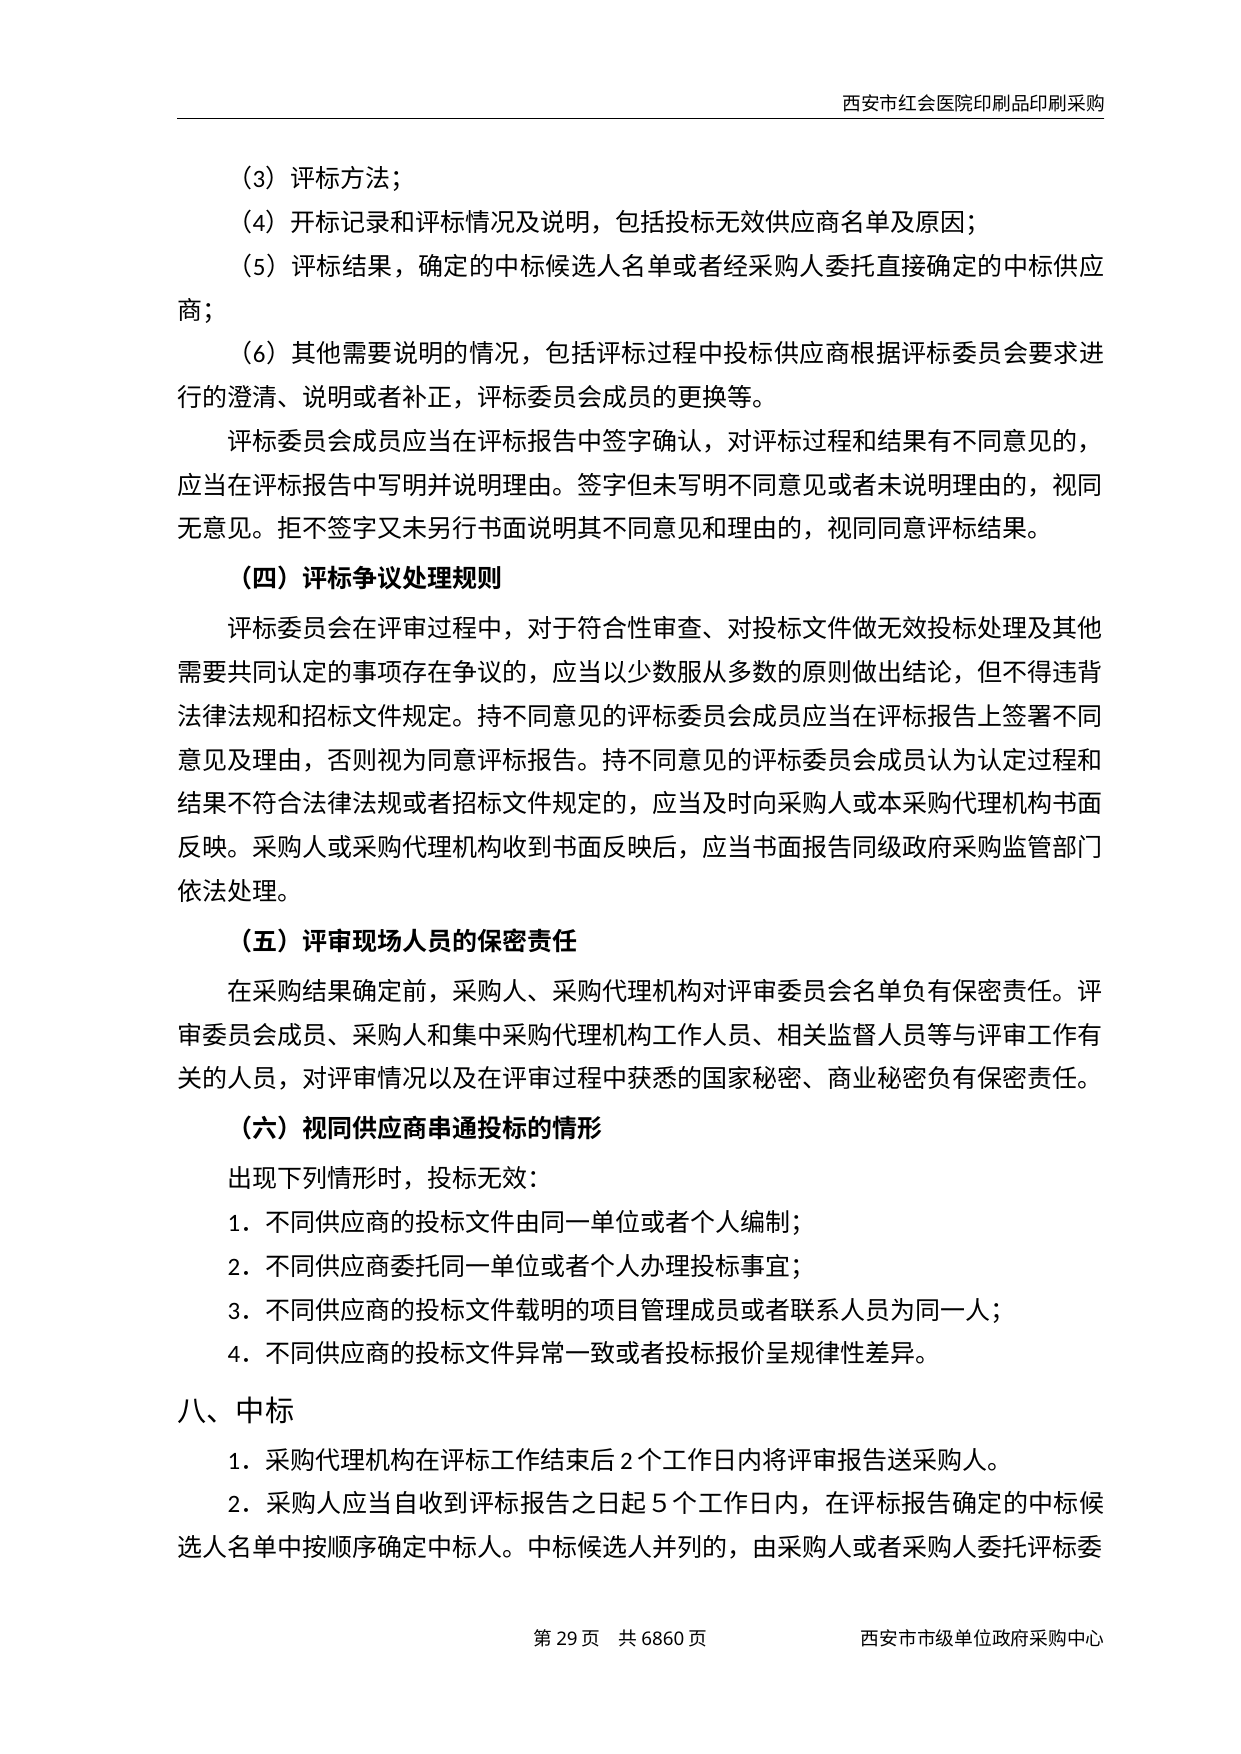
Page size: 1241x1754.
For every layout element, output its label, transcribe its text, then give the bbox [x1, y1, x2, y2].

text （6）其他需要说明的情况，包括评标过程中投标供应商根据评标委员会要求进行的澄清、说明或者补正，评标委员会成员的更换等。 [177, 330, 1104, 418]
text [177, 1480, 1104, 1568]
text 评标委员会成员应当在评标报告中签字确认，对评标过程和结果有不同意见的，应当在评标报告中写明并说明理由。签字但未写明不同意见或者未说明理由的，视同无意见。拒不签字又未另行书面说明其不同意见和理由的，视同同意评标结果。 [177, 418, 1104, 549]
text 出现下列情形时，投标无效： [177, 1155, 1104, 1199]
text 1．采购代理机构在评标工作结束后2个工作日内将评审报告送采购人。 [177, 1436, 1104, 1480]
subtitle （六）视同供应商串通投标的情形 [177, 1105, 1104, 1149]
text 3．不同供应商的投标文件载明的项目管理成员或者联系人员为同一人； [177, 1286, 1104, 1330]
subtitle （五）评审现场人员的保密责任 [177, 918, 1104, 961]
subtitle （四）评标争议处理规则 [177, 555, 1104, 599]
text （3）评标方法； [177, 155, 1104, 199]
text （4）开标记录和评标情况及说明，包括投标无效供应商名单及原因； [177, 199, 1104, 243]
text （5）评标结果，确定的中标候选人名单或者经采购人委托直接确定的中标供应商； [177, 243, 1104, 330]
subtitle 八、中标 [177, 1386, 1104, 1430]
text 2．不同供应商委托同一单位或者个人办理投标事宜； [177, 1243, 1104, 1286]
text 在采购结果确定前，采购人、采购代理机构对评审委员会名单负有保密责任。评审委员会成员、采购人和集中采购代理机构工作人员、相关监督人员等与评审工作有关的人员，对评审情况以及在评审过程中获悉的国家秘密、商业秘密负有保密责任。 [177, 968, 1104, 1099]
text 4．不同供应商的投标文件异常一致或者投标报价呈规律性差异。 [177, 1330, 1104, 1374]
text 评标委员会在评审过程中，对于符合性审查、对投标文件做无效投标处理及其他需要共同认定的事项存在争议的，应当以少数服从多数的原则做出结论，但不得违背法律法规和招标文件规定。持不同意见的评标委员会成员应当在评标报告上签署不同意见及理由，否则视为同意评标报告。持不同意见的评标委员会成员认为认定过程和结果不符合法律法规或者招标文件规定的，应当及时向采购人或本采购代理机构书面反映。采购人或采购代理机构收到书面反映后，应当书面报告同级政府采购监管部门依法处理。 [177, 605, 1104, 911]
text 1．不同供应商的投标文件由同一单位或者个人编制； [177, 1199, 1104, 1243]
